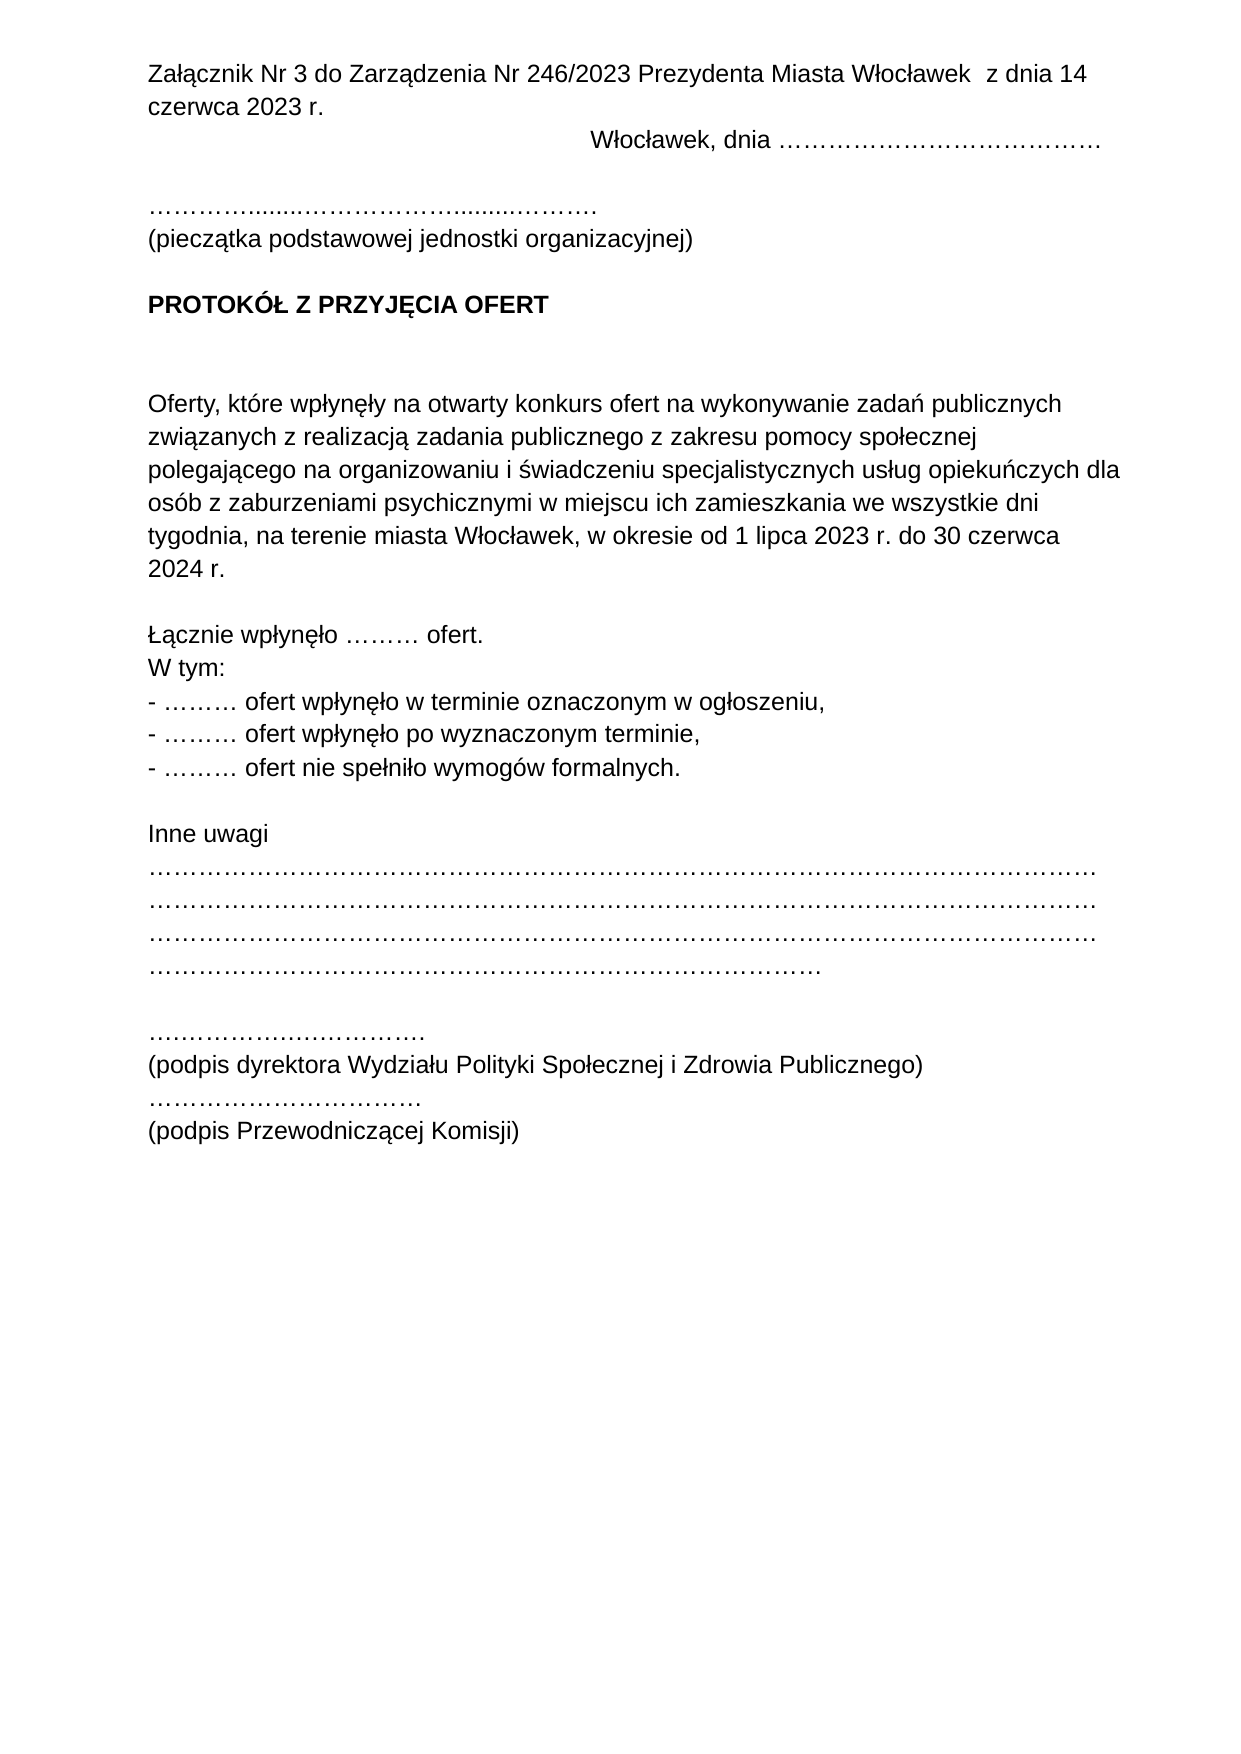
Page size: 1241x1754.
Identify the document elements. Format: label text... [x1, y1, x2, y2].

text PROTOKÓŁ Z PRZYJĘCIA OFERT [148, 290, 1122, 319]
text - ……… ofert nie spełniło wymogów formalnych. [148, 752, 1122, 781]
subtitle Załącznik Nr 3 do Zarządzenia Nr 246/2023 Prezydenta Miasta Włocławek z dnia 14 czerwca 2023 r. [148, 59, 1122, 121]
text - ……… ofert wpłynęło po wyznaczonym terminie, [148, 719, 1122, 748]
text (podpis dyrektora Wydziału Polityki Społecznej i Zdrowia Publicznego) [148, 1050, 1122, 1078]
text Łącznie wpłynęło ……… ofert. [148, 620, 1122, 649]
text Oferty, które wpłynęły na otwarty konkurs ofert na wykonywanie zadań publicznych związanych z realizacją zadania publicznego z zakresu pomocy społecznej polegającego na organizowaniu i świadczeniu specjalistycznych usług opiekuńczych dla osób z zaburzeniami psychicznymi w miejscu ich zamieszkania we wszystkie dni tygodnia, na terenie miasta Włocławek, w okresie od 1 lipca 2023 r. do 30 czerwca 2024 r. [148, 389, 1122, 583]
text …………........……………….........………. [148, 191, 1122, 220]
text Włocławek, dnia ………………………………… [516, 125, 1122, 154]
text ……………………………………………………………………………………………………………………………………………………………………………………………………………………………………………………………………………………………………………………………………………………………………………………… [148, 852, 1122, 979]
text …………………………… [148, 1083, 1122, 1111]
text (podpis Przewodniczącej Komisji) [148, 1116, 1122, 1144]
text (pieczątka podstawowej jednostki organizacyjnej) [148, 224, 1122, 253]
text W tym: [148, 653, 1122, 682]
text Inne uwagi [148, 818, 1122, 847]
text - ……… ofert wpłynęło w terminie oznaczonym w ogłoszeniu, [148, 686, 1122, 715]
text ….………….….…………. [148, 1017, 1122, 1045]
